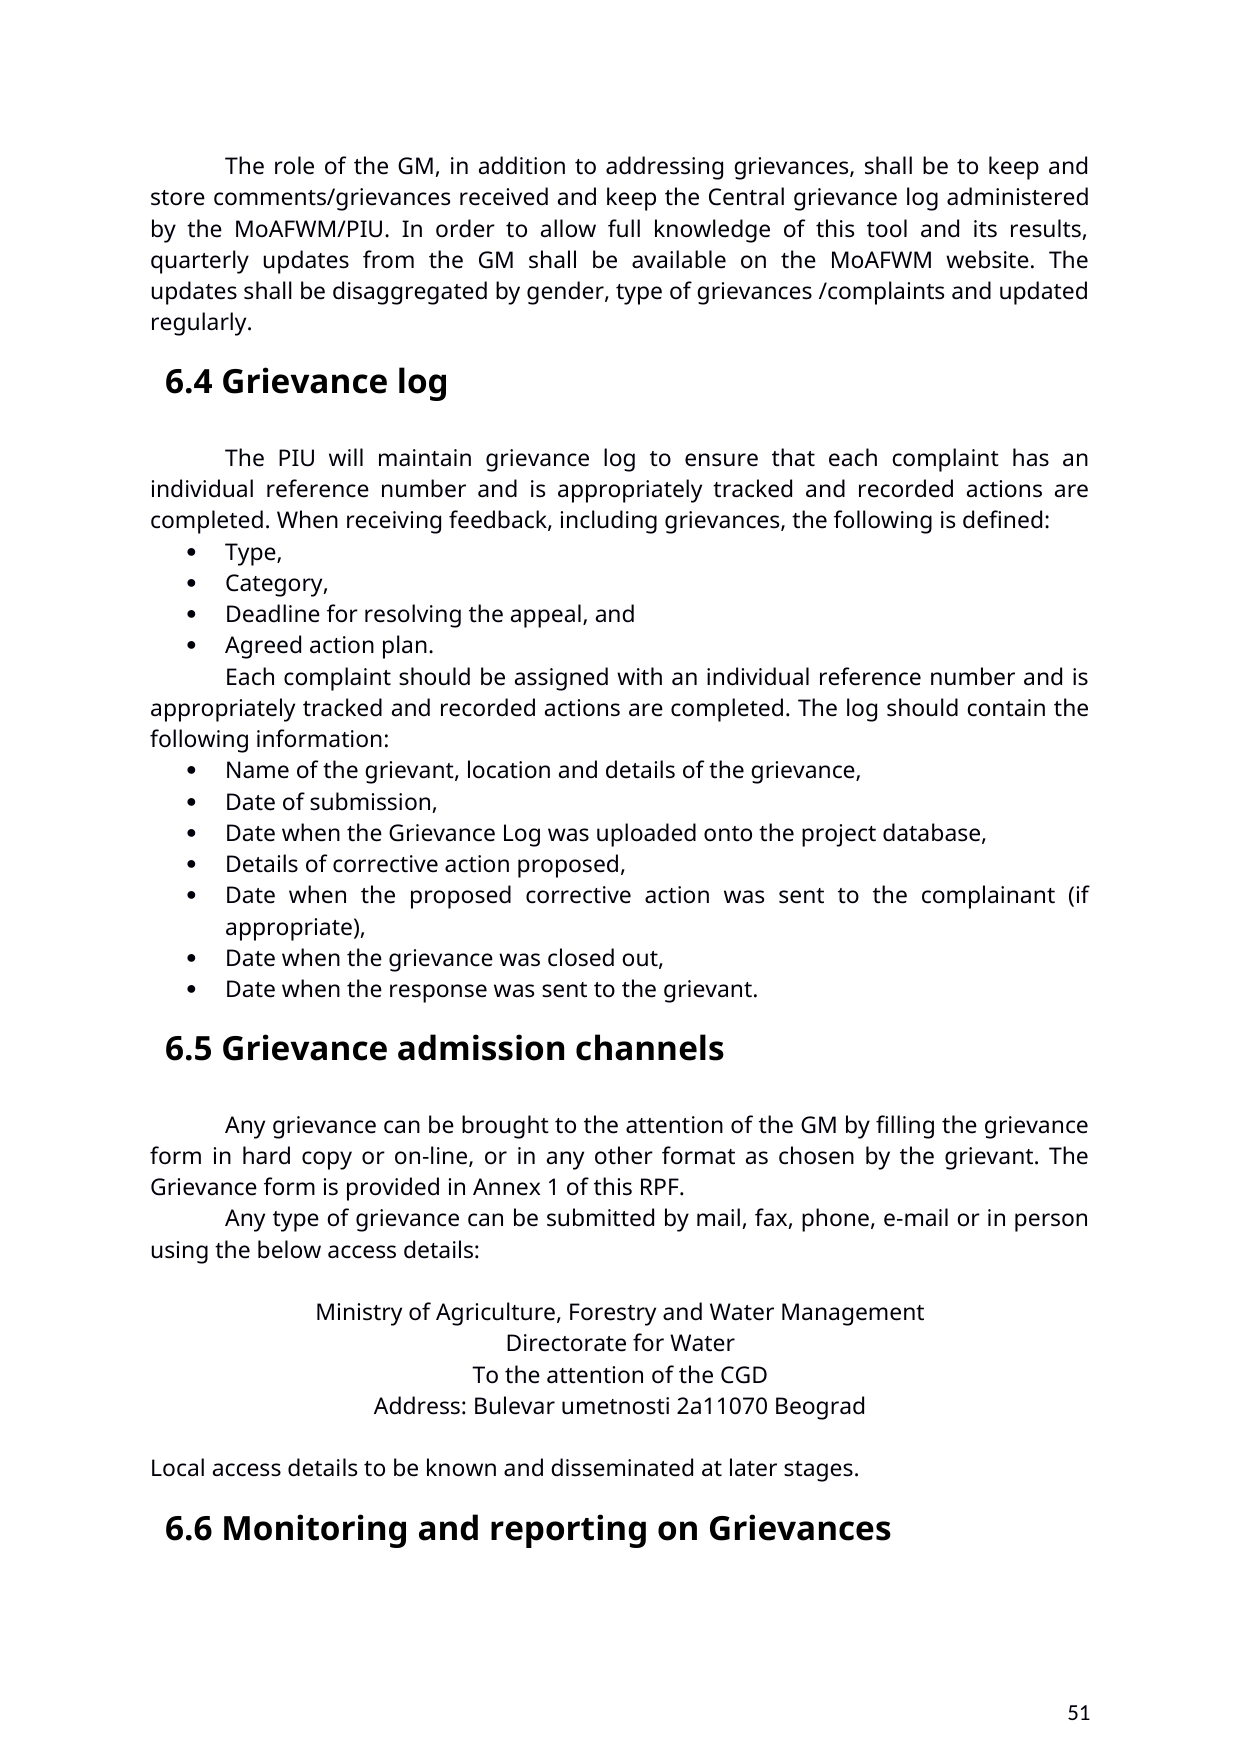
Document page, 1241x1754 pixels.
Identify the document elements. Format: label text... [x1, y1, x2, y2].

list Details of corrective action proposed, [187, 848, 1090, 879]
list Date when the grievance was closed out, [187, 942, 1090, 973]
text Directorate for Water [150, 1327, 1090, 1358]
list Date when the proposed corrective action was sent to the complainant (if appropriate), [187, 879, 1090, 942]
list Date of submission, [187, 786, 1090, 817]
list Name of the grievant, location and details of the grievance, [187, 754, 1090, 786]
list Category, [187, 567, 1090, 598]
text Ministry of Agriculture, Forestry and Water Management [150, 1296, 1090, 1327]
list Deadline for resolving the appeal, and [187, 598, 1090, 629]
text Any grievance can be brought to the attention of the GM by filling the grievance form in hard copy or on-line, or in any other format as chosen by the grievant. The Grievance form is provided in Annex 1 of this RPF. [150, 1108, 1090, 1202]
subtitle 6.4 Grievance log [165, 358, 1090, 404]
list Type, [187, 536, 1090, 567]
text Local access details to be known and disseminated at later stages. [150, 1452, 1090, 1483]
text Address: Bulevar umetnosti 2a11070 Beograd [150, 1390, 1090, 1421]
text Each complaint should be assigned with an individual reference number and is appropriately tracked and recorded actions are completed. The log should contain the following information: [150, 661, 1090, 754]
list Agreed action plan. [187, 629, 1090, 661]
text The role of the GM, in addition to addressing grievances, shall be to keep and store comments/grievances received and keep the Central grievance log administered by the MoAFWM/PIU. In order to allow full knowledge of this tool and its results, quarterly updates from the GM shall be available on the MoAFWM website. The updates shall be disaggregated by gender, type of grievances /complaints and updated regularly. [150, 150, 1090, 337]
subtitle 6.5 Grievance admission channels [165, 1025, 1090, 1071]
text Any type of grievance can be submitted by mail, fax, phone, e-mail or in person using the below access details: [150, 1202, 1090, 1265]
list Date when the response was sent to the grievant. [187, 973, 1090, 1004]
subtitle 6.6 Monitoring and reporting on Grievances [165, 1504, 1090, 1550]
text The PIU will maintain grievance log to ensure that each complaint has an individual reference number and is appropriately tracked and recorded actions are completed. When receiving feedback, including grievances, the following is defined: [150, 442, 1090, 536]
list Date when the Grievance Log was uploaded onto the project database, [187, 817, 1090, 848]
text To the attention of the CGD [150, 1358, 1090, 1390]
